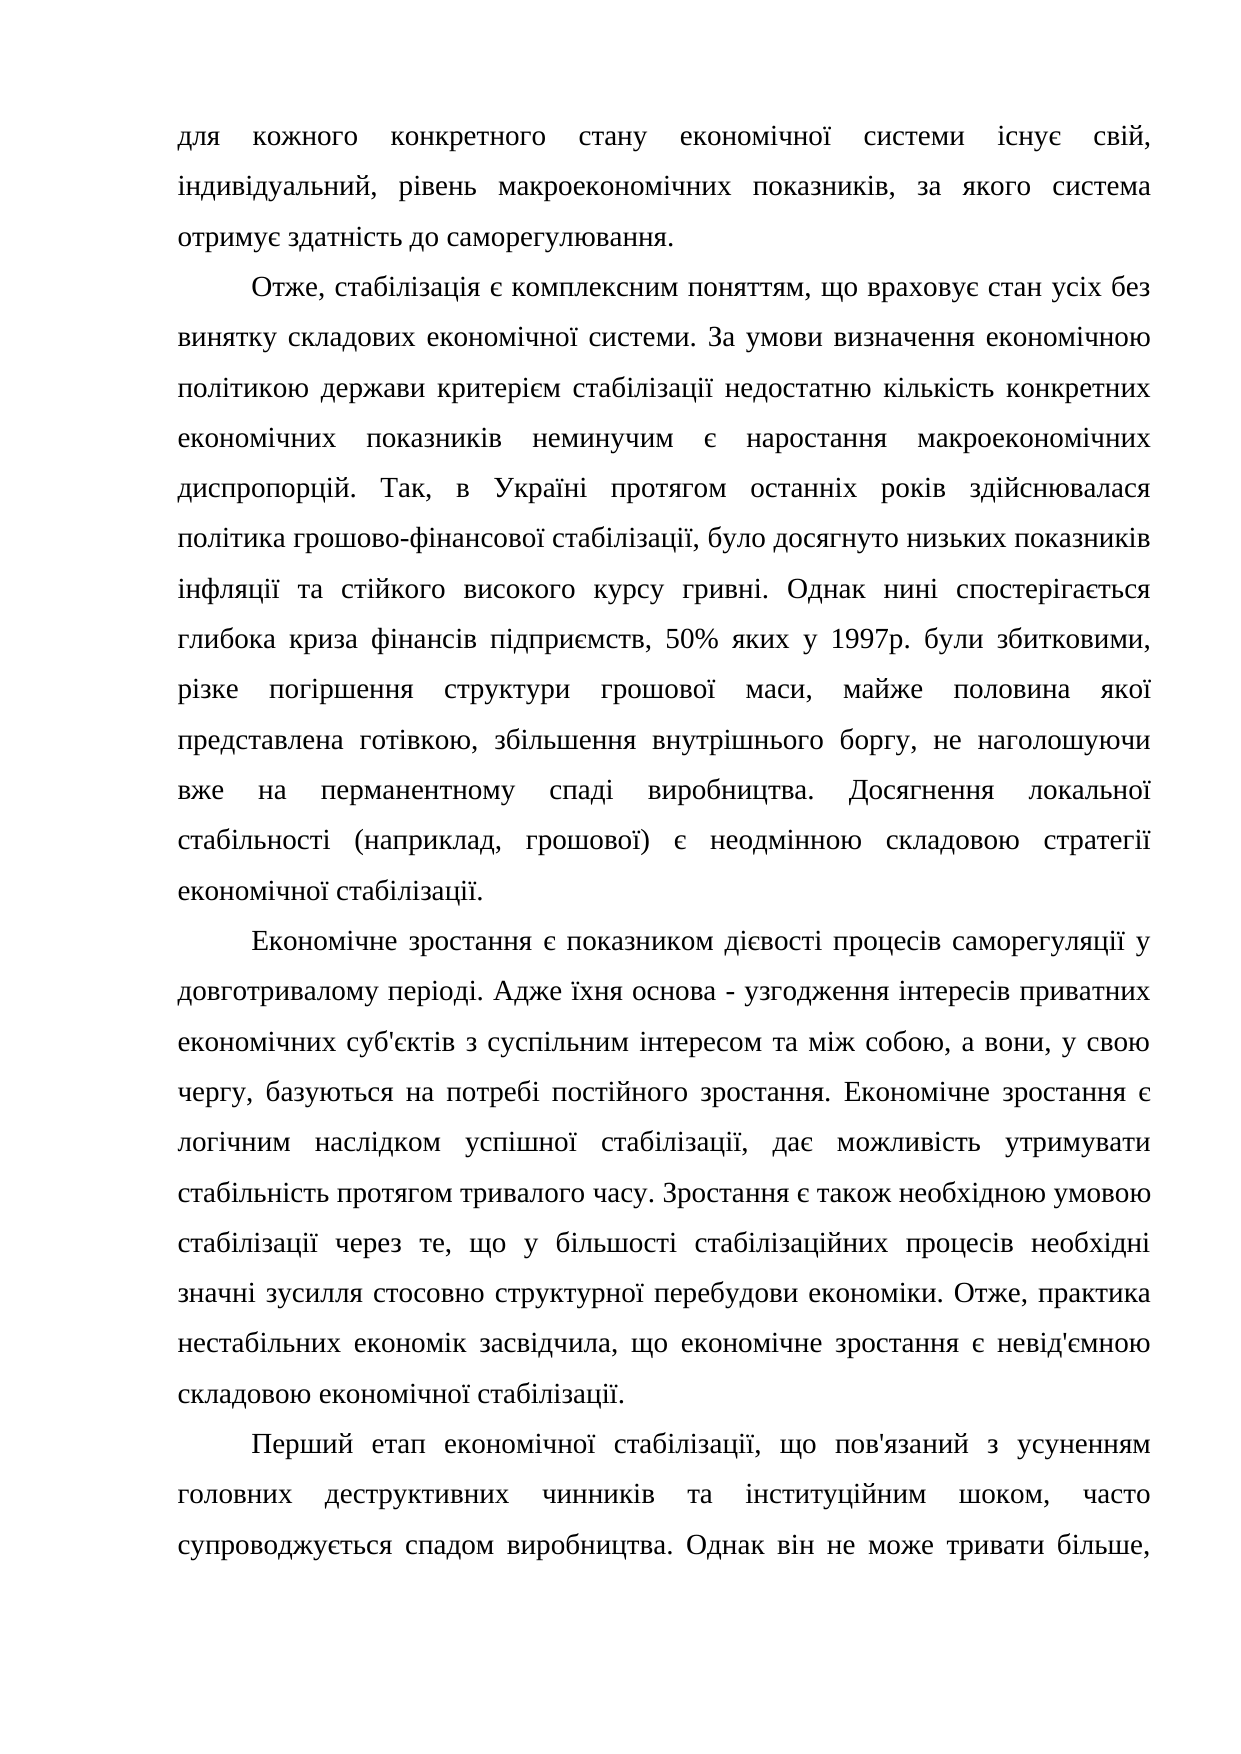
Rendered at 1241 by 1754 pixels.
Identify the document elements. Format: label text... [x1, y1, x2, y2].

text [177, 1426, 1152, 1560]
text Отже, стабілізація є комплексним поняттям, що враховує стан усіх без винятку складових економічної системи. За умови визначення економічною політикою держави критерієм стабілізації недостатню кількість конкретних економічних показників неминучим є наростання макроекономічних диспропорцій. Так, в Україні протягом останніх років здійснювалася політика грошово-фінансової стабілізації, було досягнуто низьких показників інфляції та стійкого високого курсу гривні. Однак нині спостерігається глибока криза фінансів підприємств, 50% яких у 1997р. були збитковими, різке погіршення структури грошової маси, майже половина якої представлена готівкою, збільшення внутрішнього боргу, не наголошуючи вже на перманентному спаді виробництва. Досягнення локальної стабільності (наприклад, грошової) є неодмінною складовою стратегії економічної стабілізації. [177, 269, 1152, 906]
text Економічне зростання є показником дієвості процесів саморегуляції у довготривалому періоді. Адже їхня основа - узгодження інтересів приватних економічних суб'єктів з суспільним інтересом та між собою, а вони, у свою чергу, базуються на потребі постійного зростання. Економічне зростання є логічним наслідком успішної стабілізації, дає можливість утримувати стабільність протягом тривалого часу. Зростання є також необхідною умовою стабілізації через те, що у більшості стабілізаційних процесів необхідні значні зусилля стосовно структурної перебудови економіки. Отже, практика нестабільних економік засвідчила, що економічне зростання є невід'ємною складовою економічної стабілізації. [177, 923, 1152, 1409]
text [177, 118, 1152, 252]
